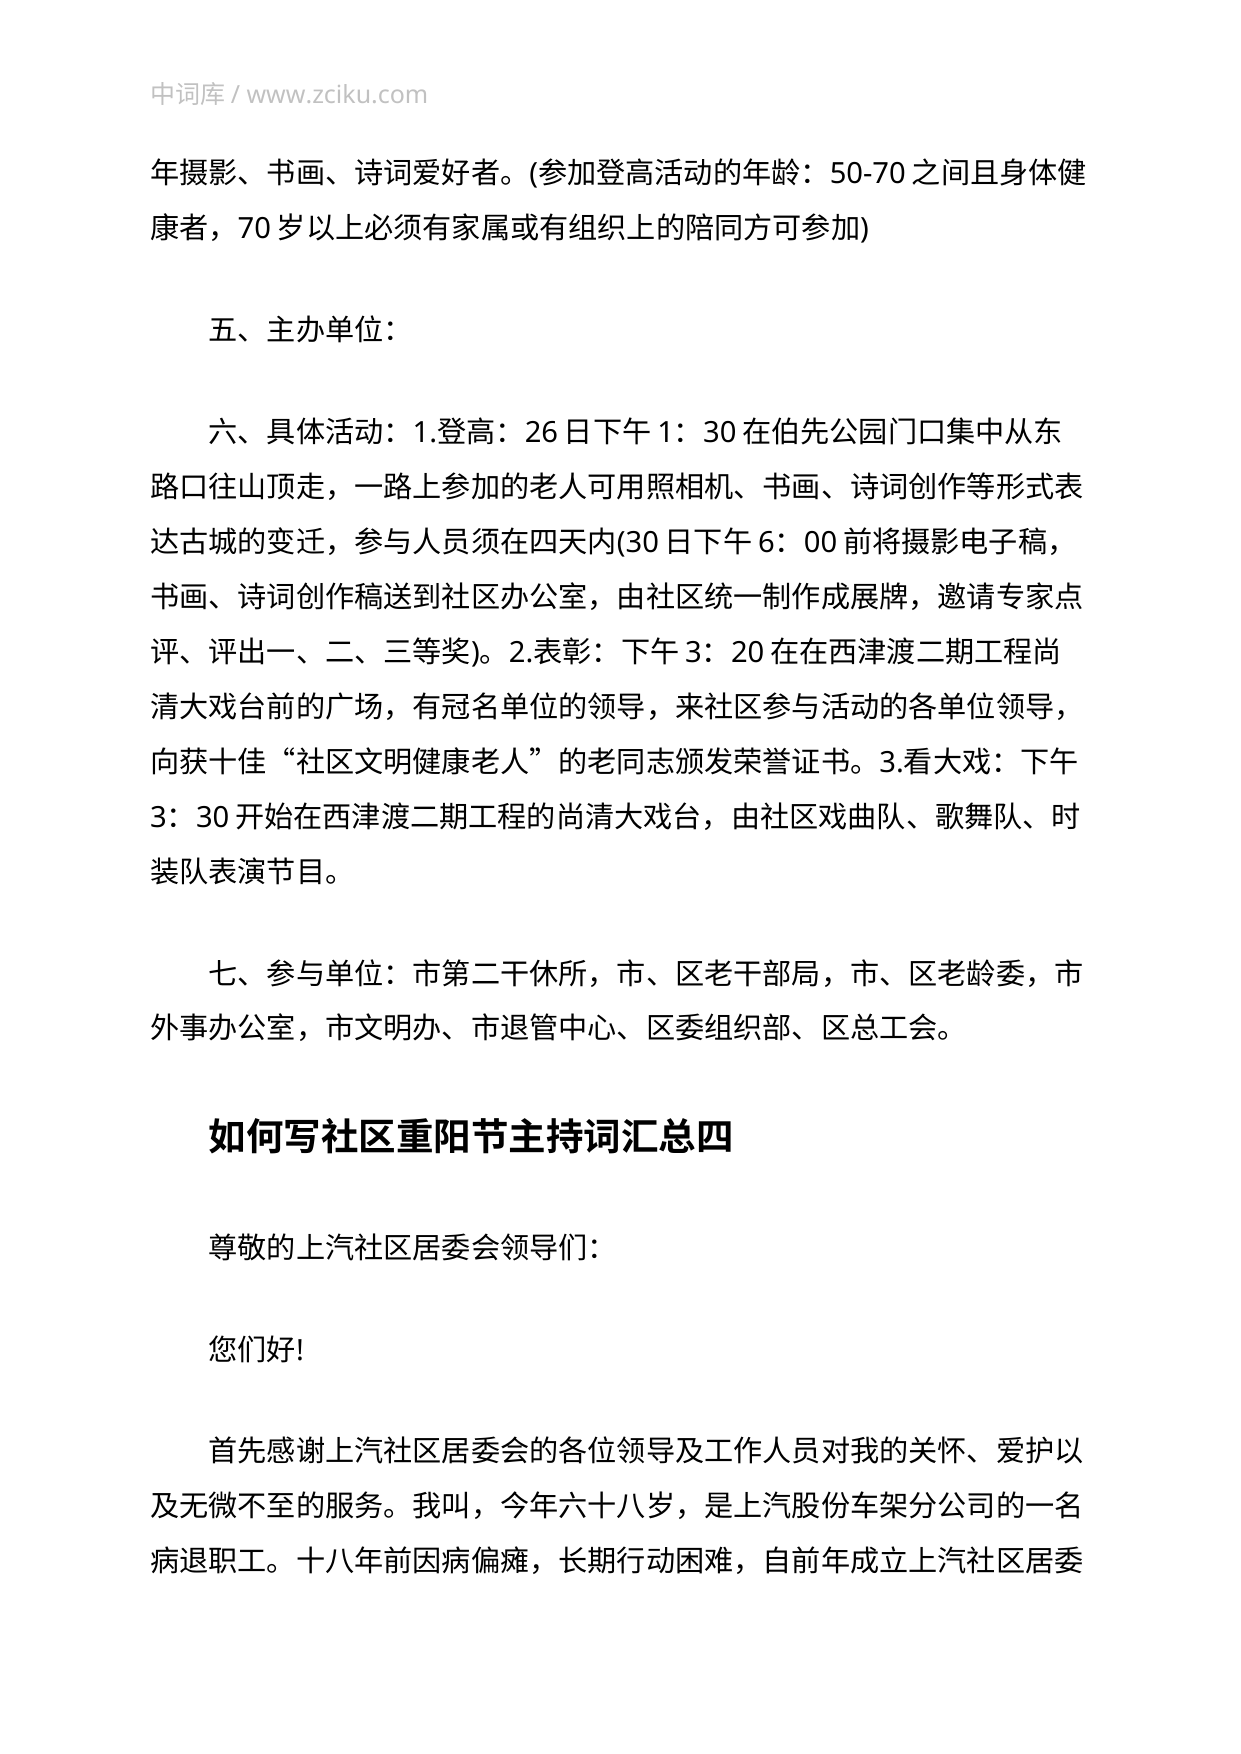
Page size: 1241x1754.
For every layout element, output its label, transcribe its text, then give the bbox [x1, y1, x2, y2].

text 如何写社区重阳节主持词汇总四 [150, 1107, 1090, 1161]
text 七、参与单位：市第二干休所，市、区老干部局，市、区老龄委，市外事办公室，市文明办、市退管中心、区委组织部、区总工会。 [150, 950, 1090, 1047]
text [150, 150, 1090, 247]
text 六、具体活动：1.登高：26日下午1：30在伯先公园门口集中从东路口往山顶走，一路上参加的老人可用照相机、书画、诗词创作等形式表达古城的变迁，参与人员须在四天内(30日下午6：00前将摄影电子稿，书画、诗词创作稿送到社区办公室，由社区统一制作成展牌，邀请专家点评、评出一、二、三等奖)。2.表彰：下午3：20在在西津渡二期工程尚清大戏台前的广场，有冠名单位的领导，来社区参与活动的各单位领导，向获十佳“社区文明健康老人”的老同志颁发荣誉证书。3.看大戏：下午3：30开始在西津渡二期工程的尚清大戏台，由社区戏曲队、歌舞队、时装队表演节目。 [150, 409, 1090, 891]
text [150, 1428, 1090, 1580]
text 五、主办单位： [150, 307, 1090, 349]
text 您们好! [150, 1326, 1090, 1368]
text 尊敬的上汽社区居委会领导们： [150, 1224, 1090, 1267]
